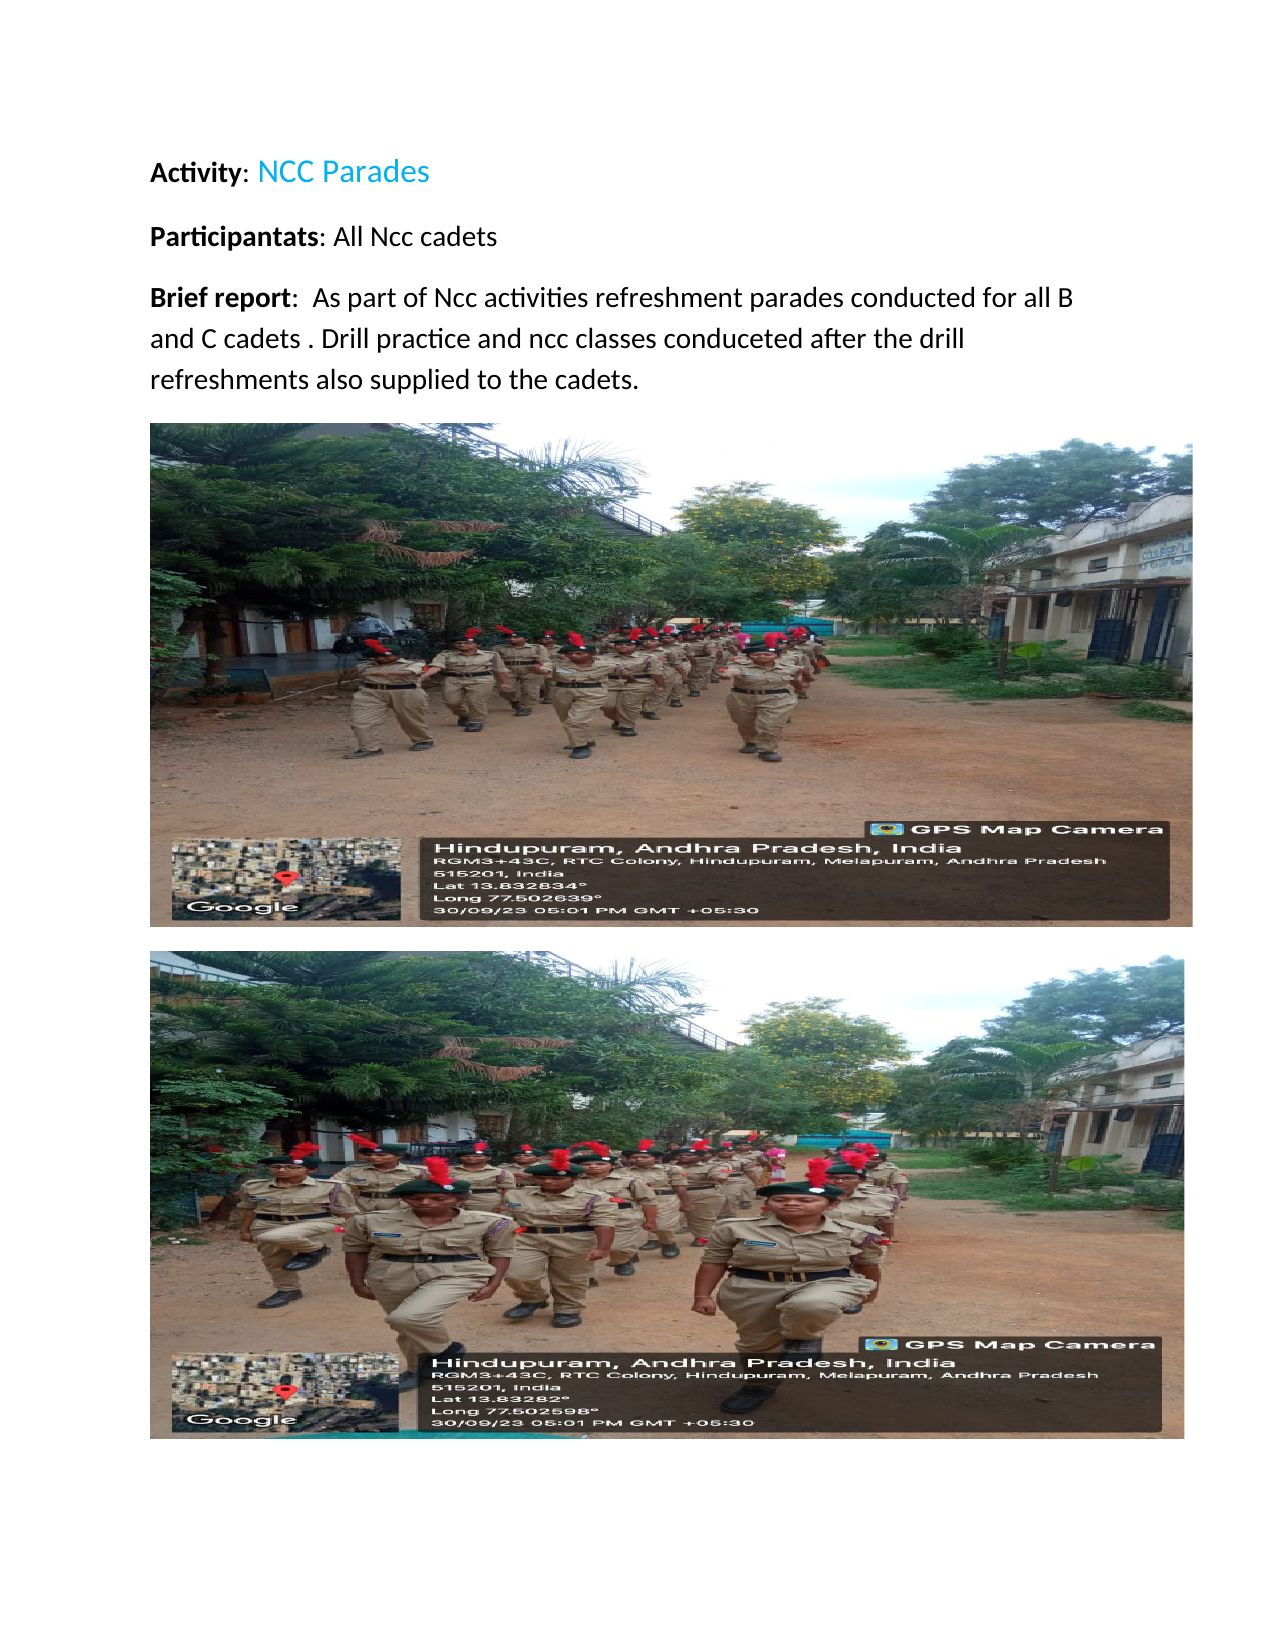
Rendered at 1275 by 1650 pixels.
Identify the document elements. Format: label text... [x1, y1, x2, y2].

text Brief report: As part of Ncc activities refreshment parades conducted for all B and C cadets . Drill practice and ncc classes conduceted after the drill refreshments also supplied to the cadets. [150, 279, 1125, 397]
text Activity: NCC Parades [150, 150, 1125, 191]
text Participantats: All Ncc cadets [150, 218, 1125, 253]
picture [150, 423, 1193, 927]
picture [150, 951, 1185, 1439]
